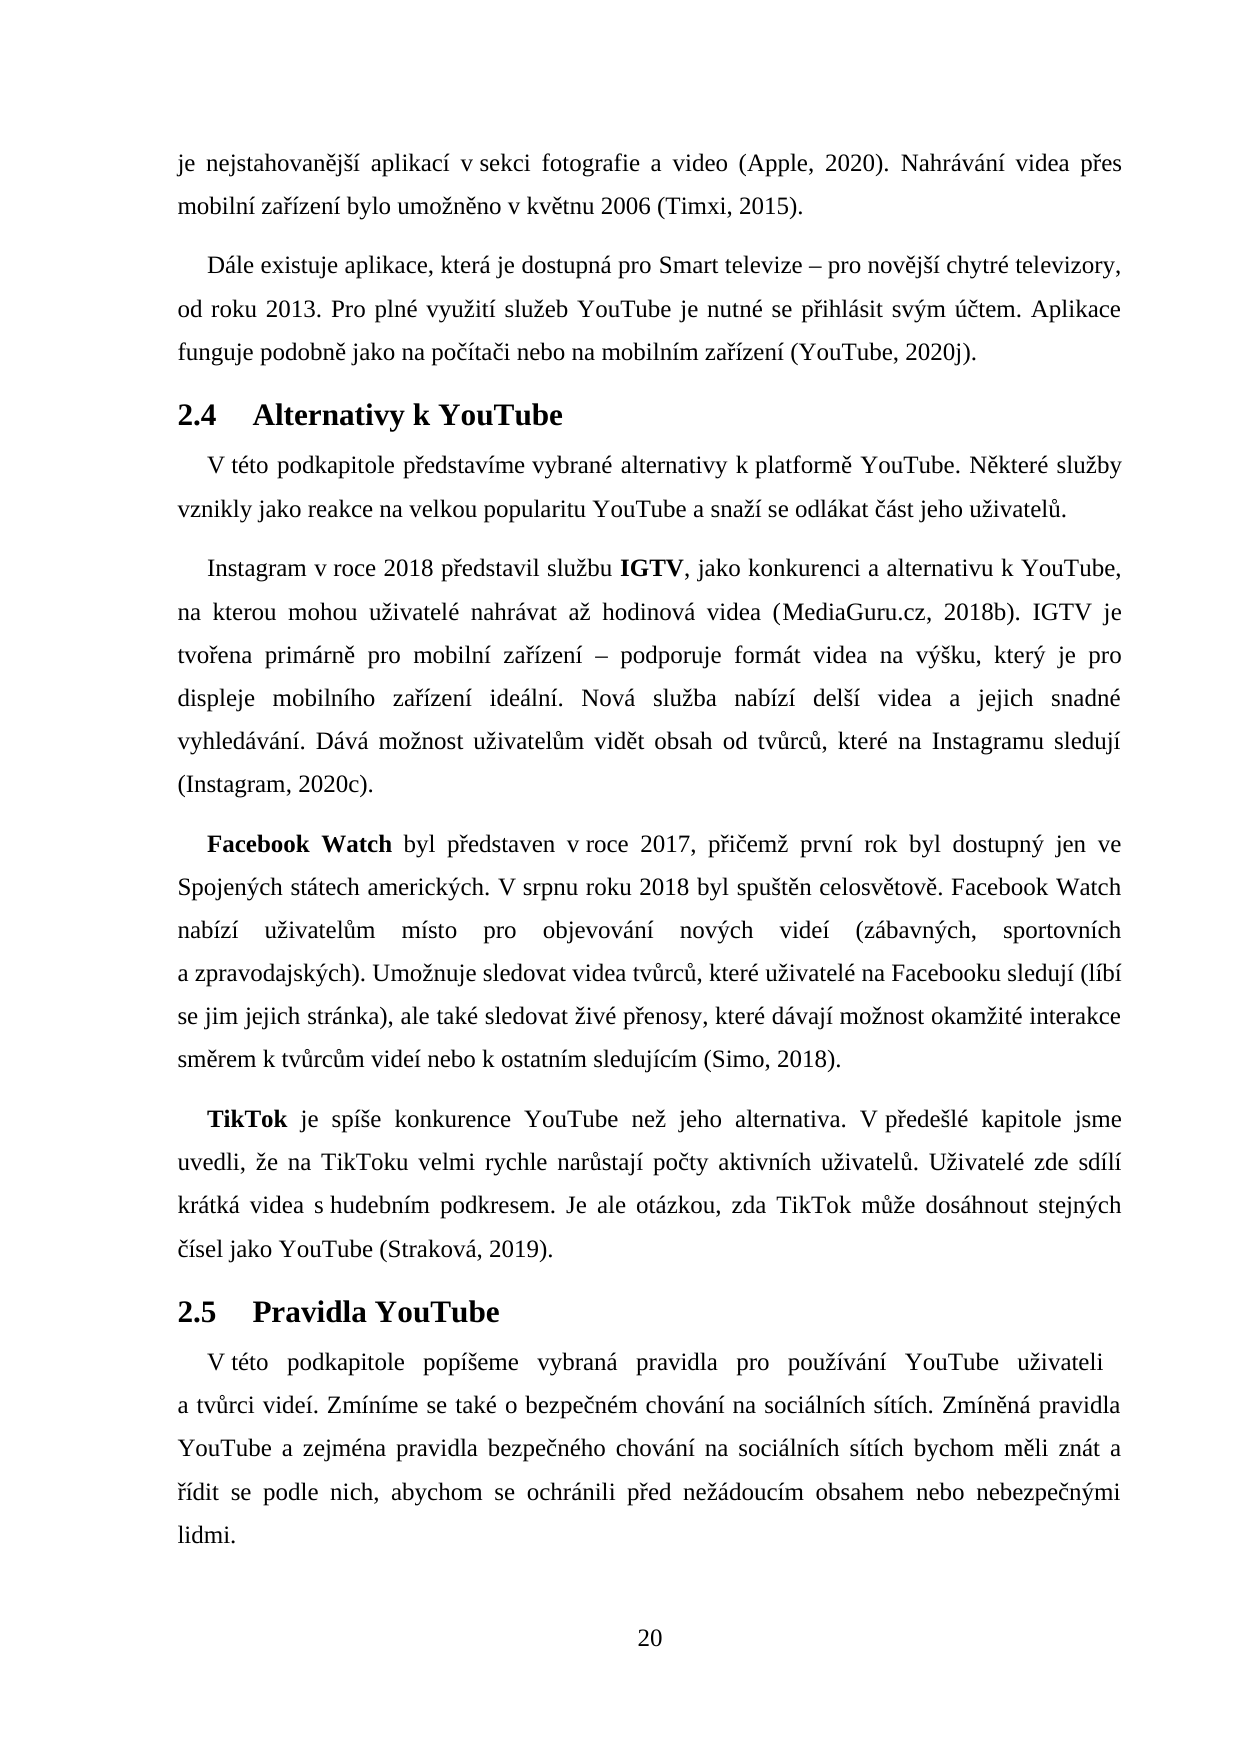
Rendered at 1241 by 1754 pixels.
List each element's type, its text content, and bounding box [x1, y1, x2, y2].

subtitle Pravidla YouTube [177, 1293, 1122, 1329]
subtitle Alternativy k YouTube [177, 397, 1122, 433]
text V této podkapitole popíšeme vybraná pravidla pro používání YouTube uživateli a tvůrci videí. Zmíníme se také o bezpečném chování na sociálních sítích. Zmíněná pravidla YouTube a zejména pravidla bezpečného chování na sociálních sítích bychom měli znát a řídit se podle nich, abychom se ochránili před nežádoucím obsahem nebo nebezpečnými lidmi. [177, 1347, 1122, 1548]
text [177, 148, 1122, 219]
text Facebook Watch byl představen v roce 2017, přičemž první rok byl dostupný jen ve Spojených státech amerických. V srpnu roku 2018 byl spuštěn celosvětově. Facebook Watch nabízí uživatelům místo pro objevování nových videí (zábavných, sportovních a zpravodajských). Umožnuje sledovat videa tvůrců, které uživatelé na Facebooku sledují (líbí se jim jejich stránka), ale také sledovat živé přenosy, které dávají možnost okamžité interakce směrem k tvůrcům videí nebo k ostatním sledujícím (Simo, 2018). [177, 829, 1122, 1073]
text TikTok je spíše konkurence YouTube než jeho alternativa. V předešlé kapitole jsme uvedli, že na TikToku velmi rychle narůstají počty aktivních uživatelů. Uživatelé zde sdílí krátká videa s hudebním podkresem. Je ale otázkou, zda TikTok může dosáhnout stejných čísel jako YouTube (Straková, 2019). [177, 1104, 1122, 1262]
text Instagram v roce 2018 představil službu IGTV, jako konkurenci a alternativu k YouTube, na kterou mohou uživatelé nahrávat až hodinová videa (MediaGuru.cz, 2018b). IGTV je tvořena primárně pro mobilní zařízení – podporuje formát videa na výšku, který je pro displeje mobilního zařízení ideální. Nová služba nabízí delší videa a jejich snadné vyhledávání. Dává možnost uživatelům vidět obsah od tvůrců, které na Instagramu sledují (Instagram, 2020c). [177, 553, 1122, 798]
text V této podkapitole představíme vybrané alternativy k platformě YouTube. Některé služby vznikly jako reakce na velkou popularitu YouTube a snaží se odlákat část jeho uživatelů. [177, 451, 1122, 522]
text Dále existuje aplikace, která je dostupná pro Smart televize – pro novější chytré televizory, od roku 2013. Pro plné využití služeb YouTube je nutné se přihlásit svým účtem. Aplikace funguje podobně jako na počítači nebo na mobilním zařízení (YouTube, 2020j). [177, 251, 1122, 366]
